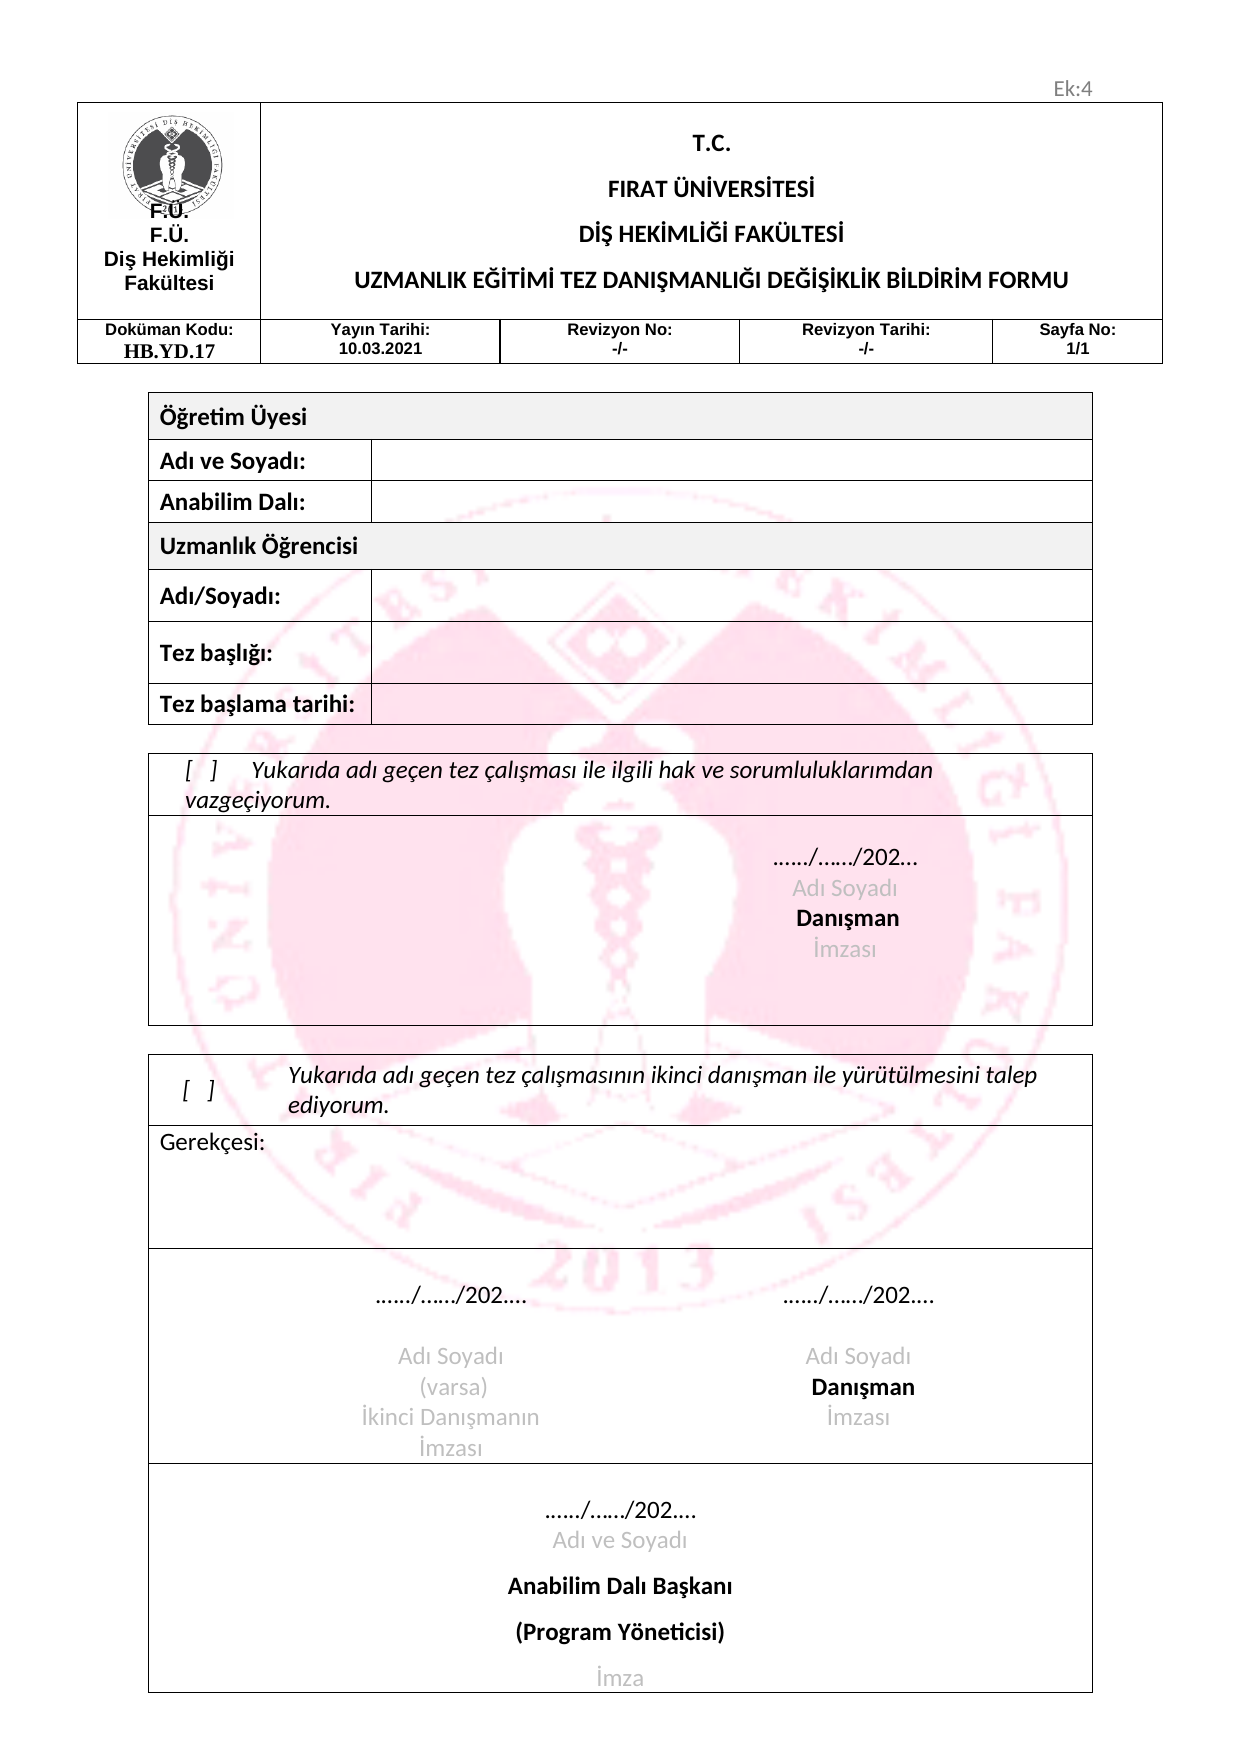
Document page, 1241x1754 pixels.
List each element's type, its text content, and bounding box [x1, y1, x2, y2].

table_header F.Ü. F.Ü. Diş Hekimliği Fakültesi [78, 103, 260, 319]
table_cell Adı ve Soyadı: [149, 440, 371, 480]
table_cell Tez başlama tarihi: [149, 684, 371, 724]
table_cell [372, 684, 1092, 724]
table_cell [149, 1464, 1092, 1692]
table_cell [372, 440, 1092, 480]
table_cell [372, 481, 1092, 522]
table_cell Revizyon Tarihi: -/- [740, 320, 992, 363]
table_header [ ] Yukarıda adı geçen tez çalışması ile ilgili hak ve sorumluluklarımdan vazgeçiyorum. [174, 754, 1092, 815]
table_cell [372, 622, 1092, 683]
table_cell Sayfa No: 1/1 [993, 320, 1162, 363]
table_header [149, 754, 174, 815]
table_cell .…../……/202.… Adı Soyadı (varsa) İkinci Danışmanın İmzası [277, 1249, 625, 1462]
table_cell [277, 1126, 1092, 1248]
table_cell [149, 816, 598, 1025]
table_cell .…../……/202… Adı Soyadı Danışman İmzası [598, 816, 1092, 1025]
table_header Yukarıda adı geçen tez çalışmasının ikinci danışman ile yürütülmesini talep ediyorum. [277, 1055, 1092, 1124]
table_cell [372, 570, 1092, 621]
table_cell .…../……/202.… Adı Soyadı Danışman İmzası [625, 1249, 1092, 1462]
table_cell Doküman Kodu: HB.YD.17 [78, 320, 260, 363]
table_cell Adı/Soyadı: [149, 570, 371, 621]
table_cell Gerekçesi: [149, 1126, 277, 1248]
table_header T.C. FIRAT ÜNİVERSİTESİ DİŞ HEKİMLİĞİ FAKÜLTESİ UZMANLIK EĞİTİMİ TEZ DANIŞMANLIĞI DEĞİŞİKLİK BİLDİRİM FORMU [261, 103, 1162, 319]
table_header Öğretim Üyesi [149, 393, 1092, 439]
table_cell [149, 1249, 277, 1462]
table_cell Revizyon No: -/- [501, 320, 739, 363]
table_cell Yayın Tarihi: 10.03.2021 [261, 320, 499, 363]
table_cell Tez başlığı: [149, 622, 371, 683]
table_cell Anabilim Dalı: [149, 481, 371, 522]
table_header [ ] [149, 1055, 277, 1124]
table_cell Uzmanlık Öğrencisi [149, 523, 1092, 569]
